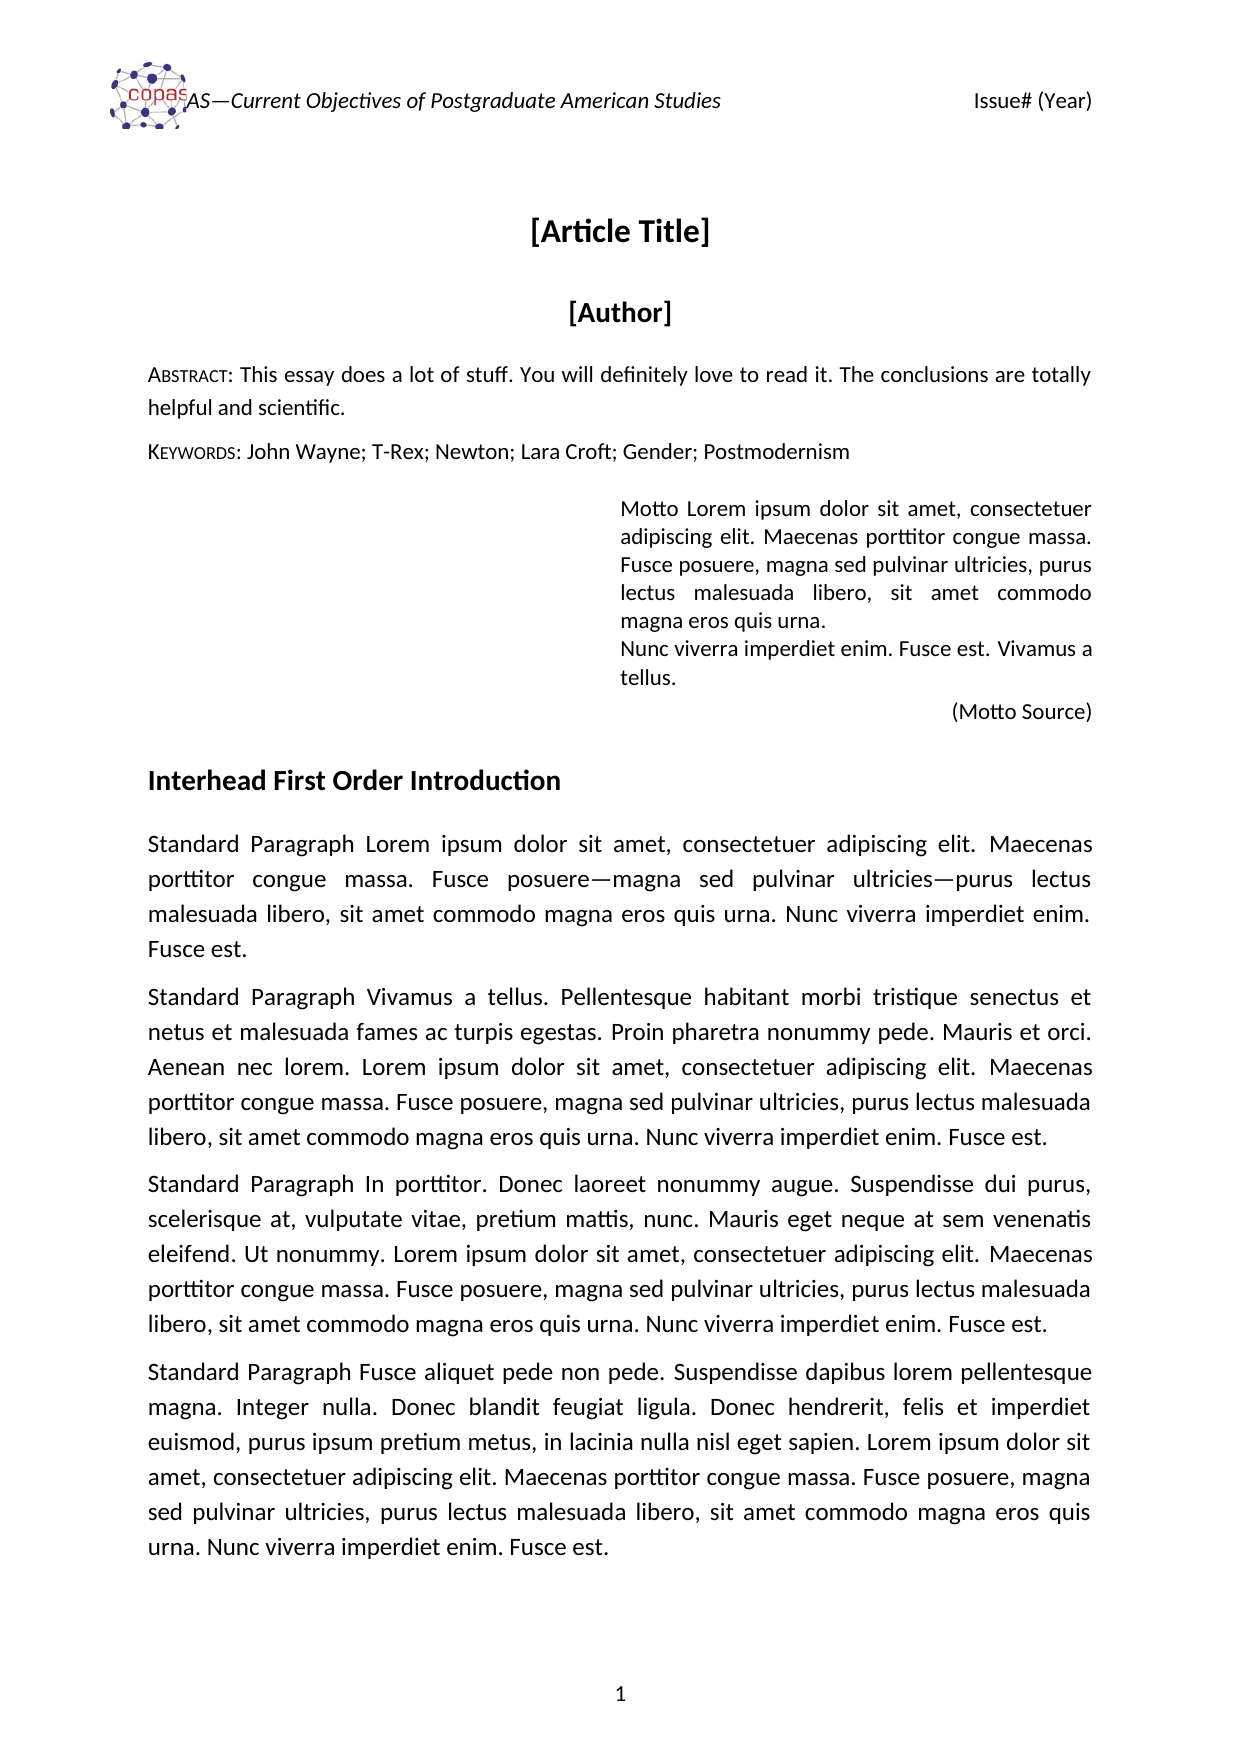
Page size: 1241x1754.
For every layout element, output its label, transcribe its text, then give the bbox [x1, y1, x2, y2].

text Interhead First Order Introduction [148, 762, 1092, 798]
text Standard Paragraph Lorem ipsum dolor sit amet, consectetuer adipiscing elit. Maecenas porttitor congue massa. Fusce posuere—magna sed pulvinar ultricies—purus lectus malesuada libero, sit amet commodo magna eros quis urna. Nunc viverra imperdiet enim. Fusce est. [148, 828, 1092, 964]
text [Author] [148, 294, 1092, 330]
text Nunc viverra imperdiet enim. Fusce est. Vivamus a tellus. [620, 634, 1092, 691]
text (Motto Source) [620, 697, 1092, 725]
text Abstract: This essay does a lot of stuff. You will definitely love to read it. The conclusions are totally helpful and scientific. [148, 360, 1092, 421]
text Keywords: John Wayne; T-Rex; Newton; Lara Croft; Gender; Postmodernism [148, 437, 1092, 465]
text Standard Paragraph In porttitor. Donec laoreet nonummy augue. Suspendisse dui purus, scelerisque at, vulputate vitae, pretium mattis, nunc. Mauris eget neque at sem venenatis eleifend. Ut nonummy. Lorem ipsum dolor sit amet, consectetuer adipiscing elit. Maecenas porttitor congue massa. Fusce posuere, magna sed pulvinar ultricies, purus lectus malesuada libero, sit amet commodo magna eros quis urna. Nunc viverra imperdiet enim. Fusce est. [148, 1168, 1092, 1339]
text Standard Paragraph Fusce aliquet pede non pede. Suspendisse dapibus lorem pellentesque magna. Integer nulla. Donec blandit feugiat ligula. Donec hendrerit, felis et imperdiet euismod, purus ipsum pretium metus, in lacinia nulla nisl eget sapien. Lorem ipsum dolor sit amet, consectetuer adipiscing elit. Maecenas porttitor congue massa. Fusce posuere, magna sed pulvinar ultricies, purus lectus malesuada libero, sit amet commodo magna eros quis urna. Nunc viverra imperdiet enim. Fusce est. [148, 1356, 1092, 1561]
text Motto Lorem ipsum dolor sit amet, consectetuer adipiscing elit. Maecenas porttitor congue massa. Fusce posuere, magna sed pulvinar ultricies, purus lectus malesuada libero, sit amet commodo magna eros quis urna. [620, 494, 1092, 634]
text [Article Title] [148, 210, 1092, 251]
picture [109, 62, 187, 129]
text Standard Paragraph Vivamus a tellus. Pellentesque habitant morbi tristique senectus et netus et malesuada fames ac turpis egestas. Proin pharetra nonummy pede. Mauris et orci. Aenean nec lorem. Lorem ipsum dolor sit amet, consectetuer adipiscing elit. Maecenas porttitor congue massa. Fusce posuere, magna sed pulvinar ultricies, purus lectus malesuada libero, sit amet commodo magna eros quis urna. Nunc viverra imperdiet enim. Fusce est. [148, 981, 1092, 1151]
